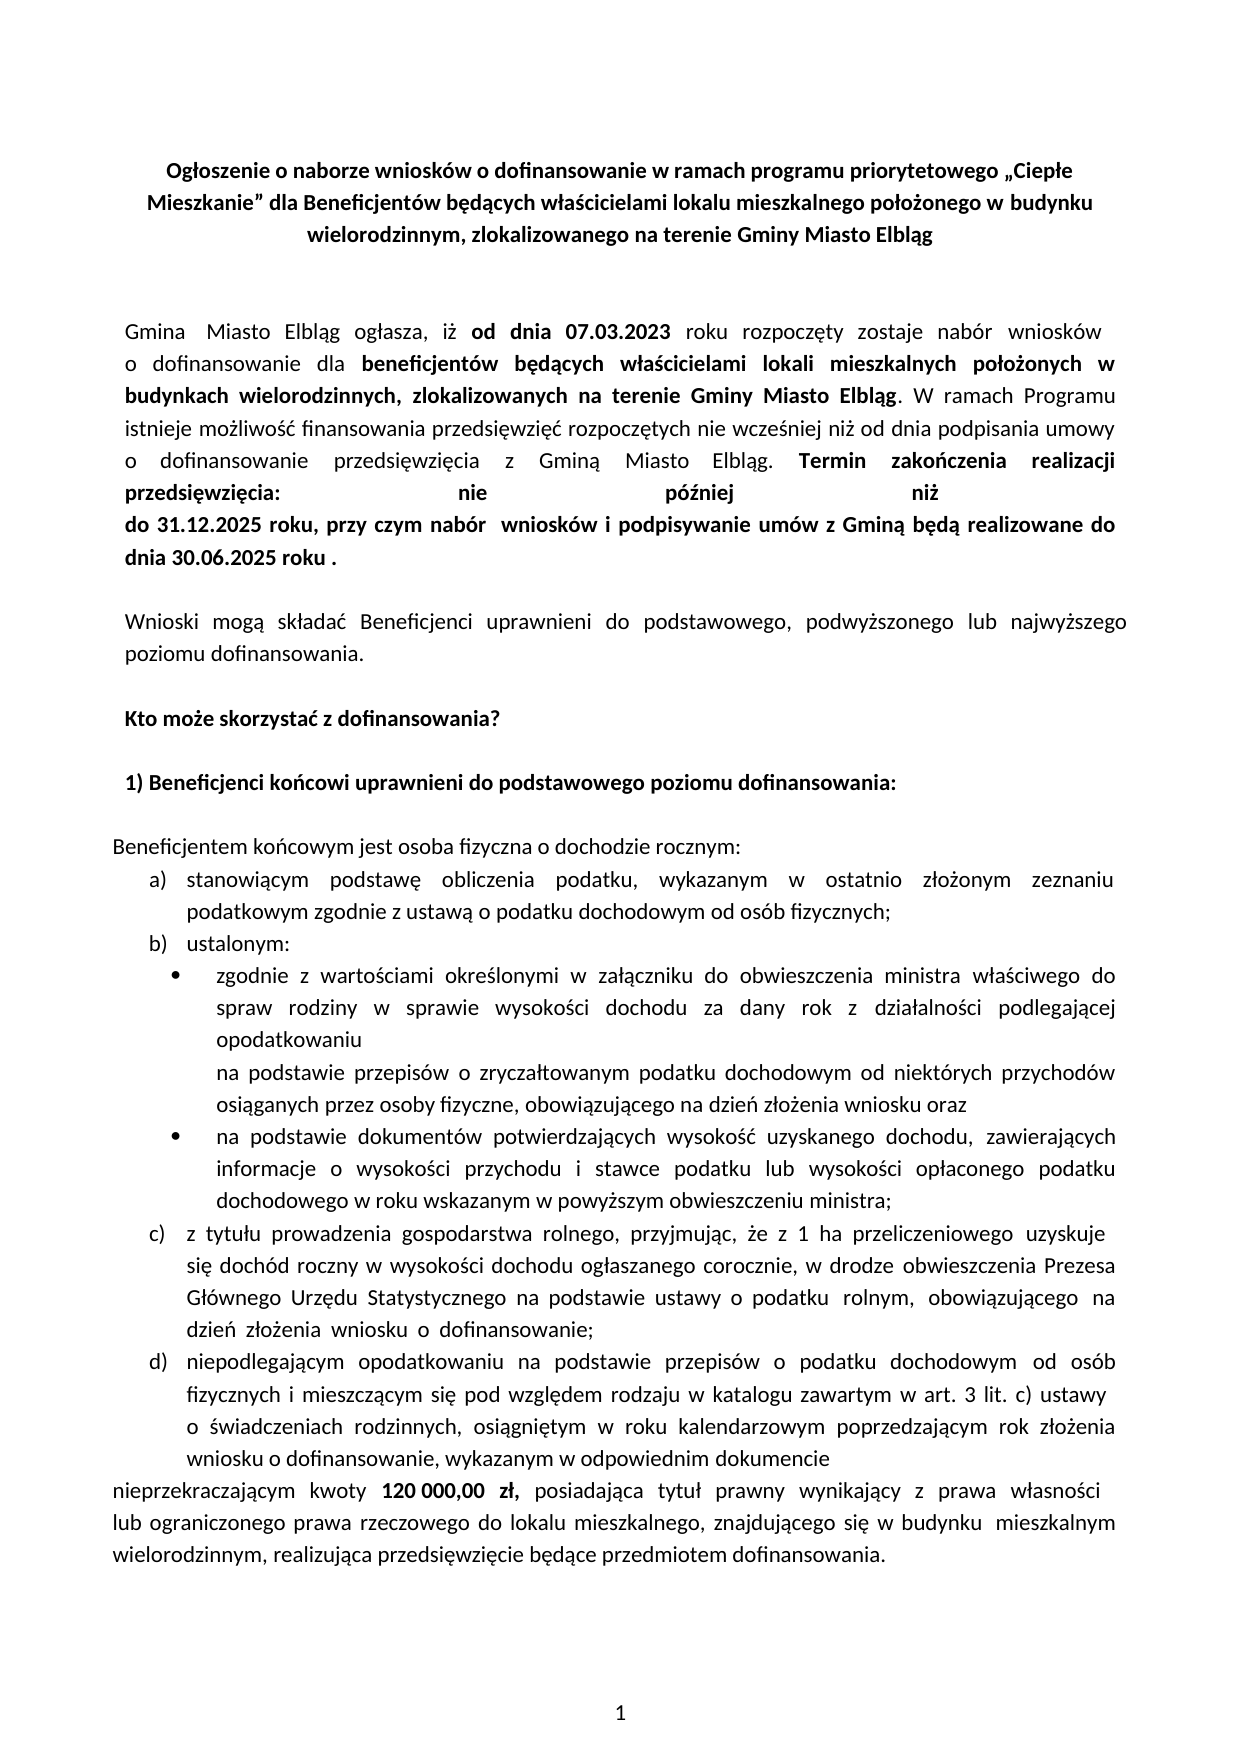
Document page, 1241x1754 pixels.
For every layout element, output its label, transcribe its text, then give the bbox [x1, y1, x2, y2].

list zgodnie z wartościami określonymi w załączniku do obwieszczenia ministra właściwego do spraw rodziny w sprawie wysokości dochodu za dany rok z działalności podlegającej opodatkowaniu na podstawie przepisów o zryczałtowanym podatku dochodowym od niektórych przychodów osiąganych przez osoby fizyczne, obowiązującego na dzień złożenia wniosku oraz [172, 961, 1116, 1118]
list ustalonym: [149, 929, 1128, 957]
text Gmina Miasto Elbląg ogłasza, iż od dnia 07.03.2023 roku rozpoczęty zostaje nabór wniosków o dofinansowanie dla beneficjentów będących właścicielami lokali mieszkalnych położonych w budynkach wielorodzinnych, zlokalizowanych na terenie Gminy Miasto Elbląg. W ramach Programu istnieje możliwość finansowania przedsięwzięć rozpoczętych nie wcześniej niż od dnia podpisania umowy o dofinansowanie przedsięwzięcia z Gminą Miasto Elbląg. Termin zakończenia realizacji przedsięwzięcia: nie później niż do 31.12.2025 roku, przy czym nabór wniosków i podpisywanie umów z Gminą będą realizowane do dnia 30.06.2025 roku . [124, 317, 1116, 571]
list Beneficjenci końcowi uprawnieni do podstawowego poziomu dofinansowania: [124, 768, 1128, 796]
text nieprzekraczającym kwoty 120 000,00 zł, posiadająca tytuł prawny wynikający z prawa własności lub ograniczonego prawa rzeczowego do lokalu mieszkalnego, znajdującego się w budynku mieszkalnym wielorodzinnym, realizująca przedsięwzięcie będące przedmiotem dofinansowania. [112, 1476, 1116, 1569]
text Beneficjentem końcowym jest osoba fizyczna o dochodzie rocznym: [112, 832, 1116, 861]
list stanowiącym podstawę obliczenia podatku, wykazanym w ostatnio złożonym zeznaniu podatkowym zgodnie z ustawą o podatku dochodowym od osób fizycznych; [149, 865, 1115, 925]
list niepodlegającym opodatkowaniu na podstawie przepisów o podatku dochodowym od osób fizycznych i mieszczącym się pod względem rodzaju w katalogu zawartym w art. 3 lit. c) ustawy o świadczeniach rodzinnych, osiągniętym w roku kalendarzowym poprzedzającym rok złożenia wniosku o dofinansowanie, wykazanym w odpowiednim dokumencie [149, 1347, 1116, 1472]
subtitle Kto może skorzystać z dofinansowania? [124, 704, 1128, 732]
list z tytułu prowadzenia gospodarstwa rolnego, przyjmując, że z 1 ha przeliczeniowego uzyskuje się dochód roczny w wysokości dochodu ogłaszanego corocznie, w drodze obwieszczenia Prezesa Głównego Urzędu Statystycznego na podstawie ustawy o podatku rolnym, obowiązującego na dzień złożenia wniosku o dofinansowanie; [149, 1219, 1116, 1343]
list na podstawie dokumentów potwierdzających wysokość uzyskanego dochodu, zawierających informacje o wysokości przychodu i stawce podatku lub wysokości opłaconego podatku dochodowego w roku wskazanym w powyższym obwieszczeniu ministra; [172, 1122, 1116, 1214]
text Wnioski mogą składać Beneficjenci uprawnieni do podstawowego, podwyższonego lub najwyższego poziomu dofinansowania. [124, 607, 1128, 667]
subtitle Ogłoszenie o naborze wniosków o dofinansowanie w ramach programu priorytetowego „Ciepłe Mieszkanie” dla Beneficjentów będących właścicielami lokalu mieszkalnego położonego w budynku wielorodzinnym, zlokalizowanego na terenie Gminy Miasto Elbląg [143, 156, 1096, 248]
